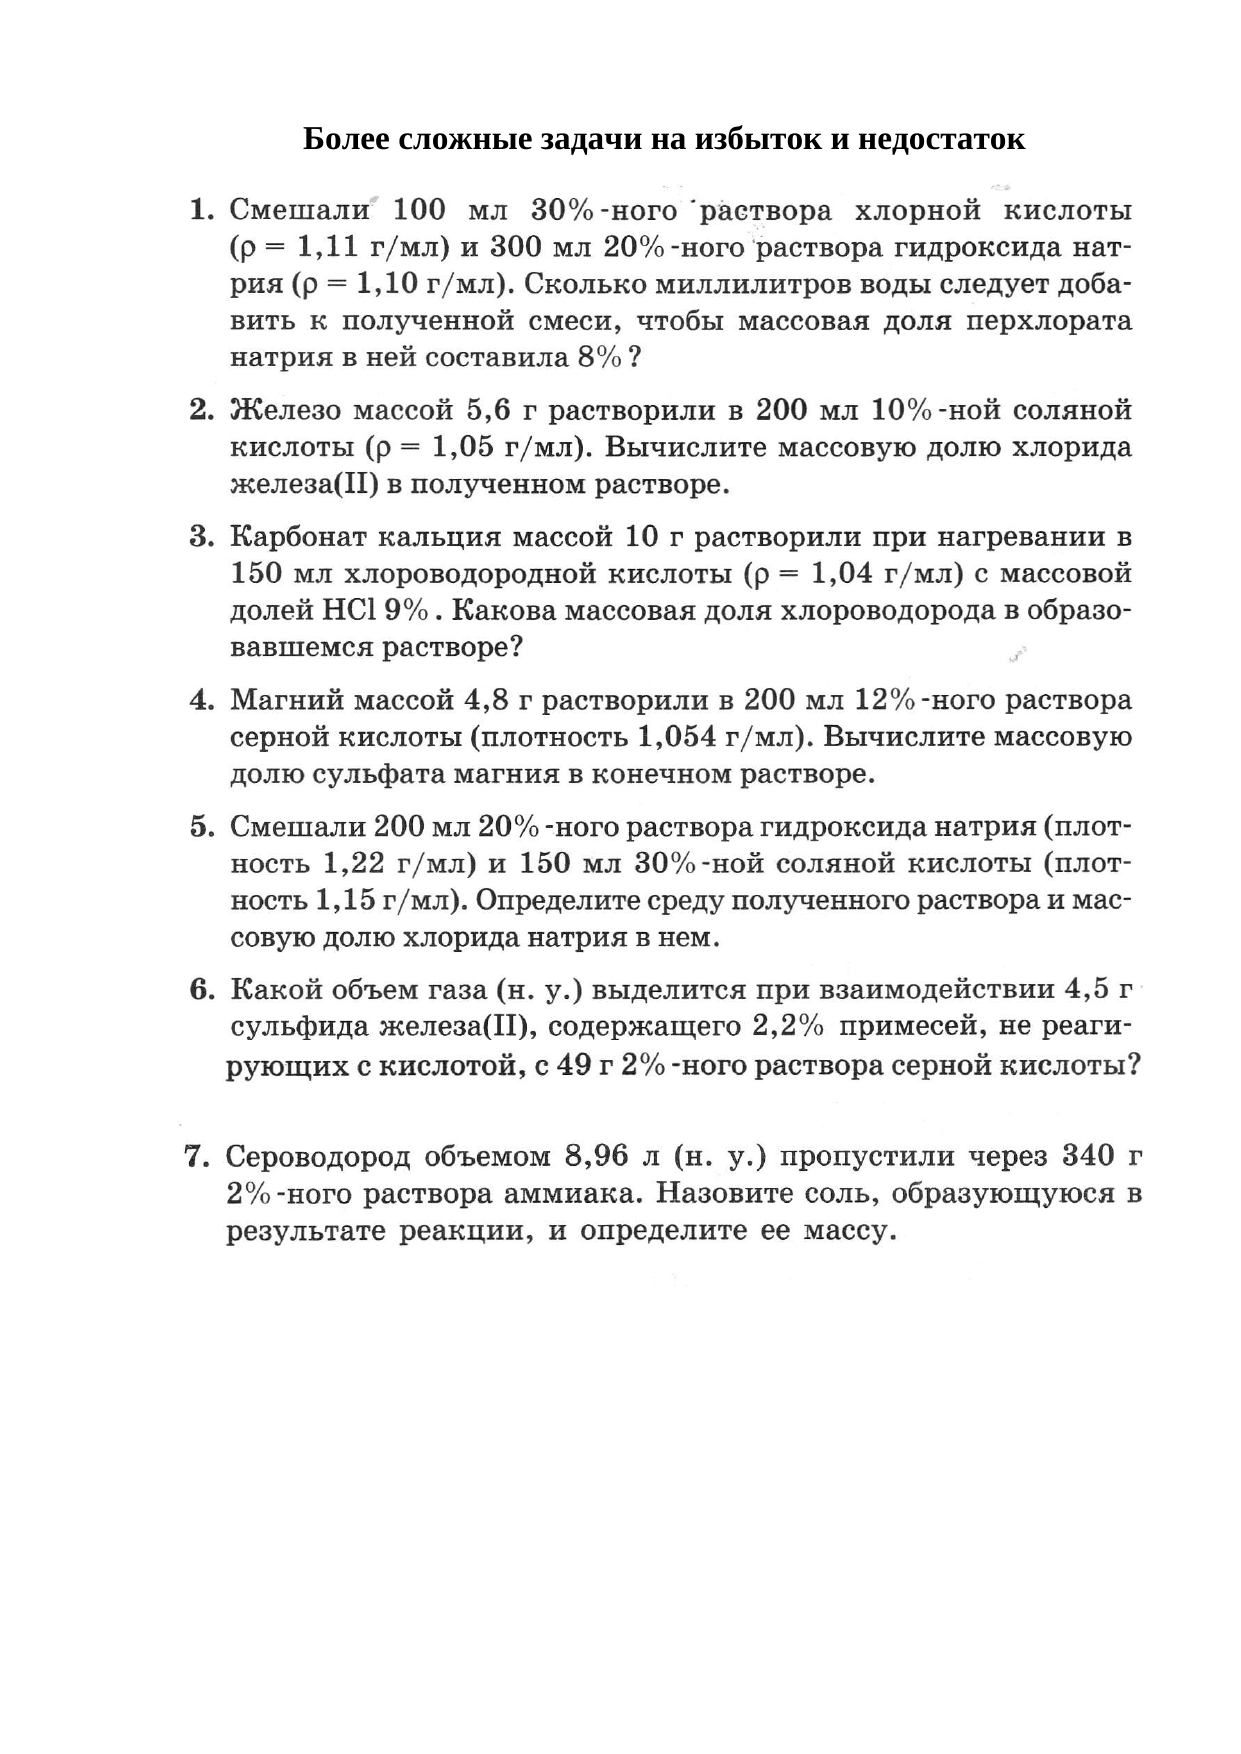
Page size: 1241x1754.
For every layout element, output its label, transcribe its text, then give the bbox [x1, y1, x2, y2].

picture [177, 1044, 1152, 1287]
text Более сложные задачи на избыток и недостаток [177, 118, 1152, 156]
picture [178, 183, 1151, 1040]
